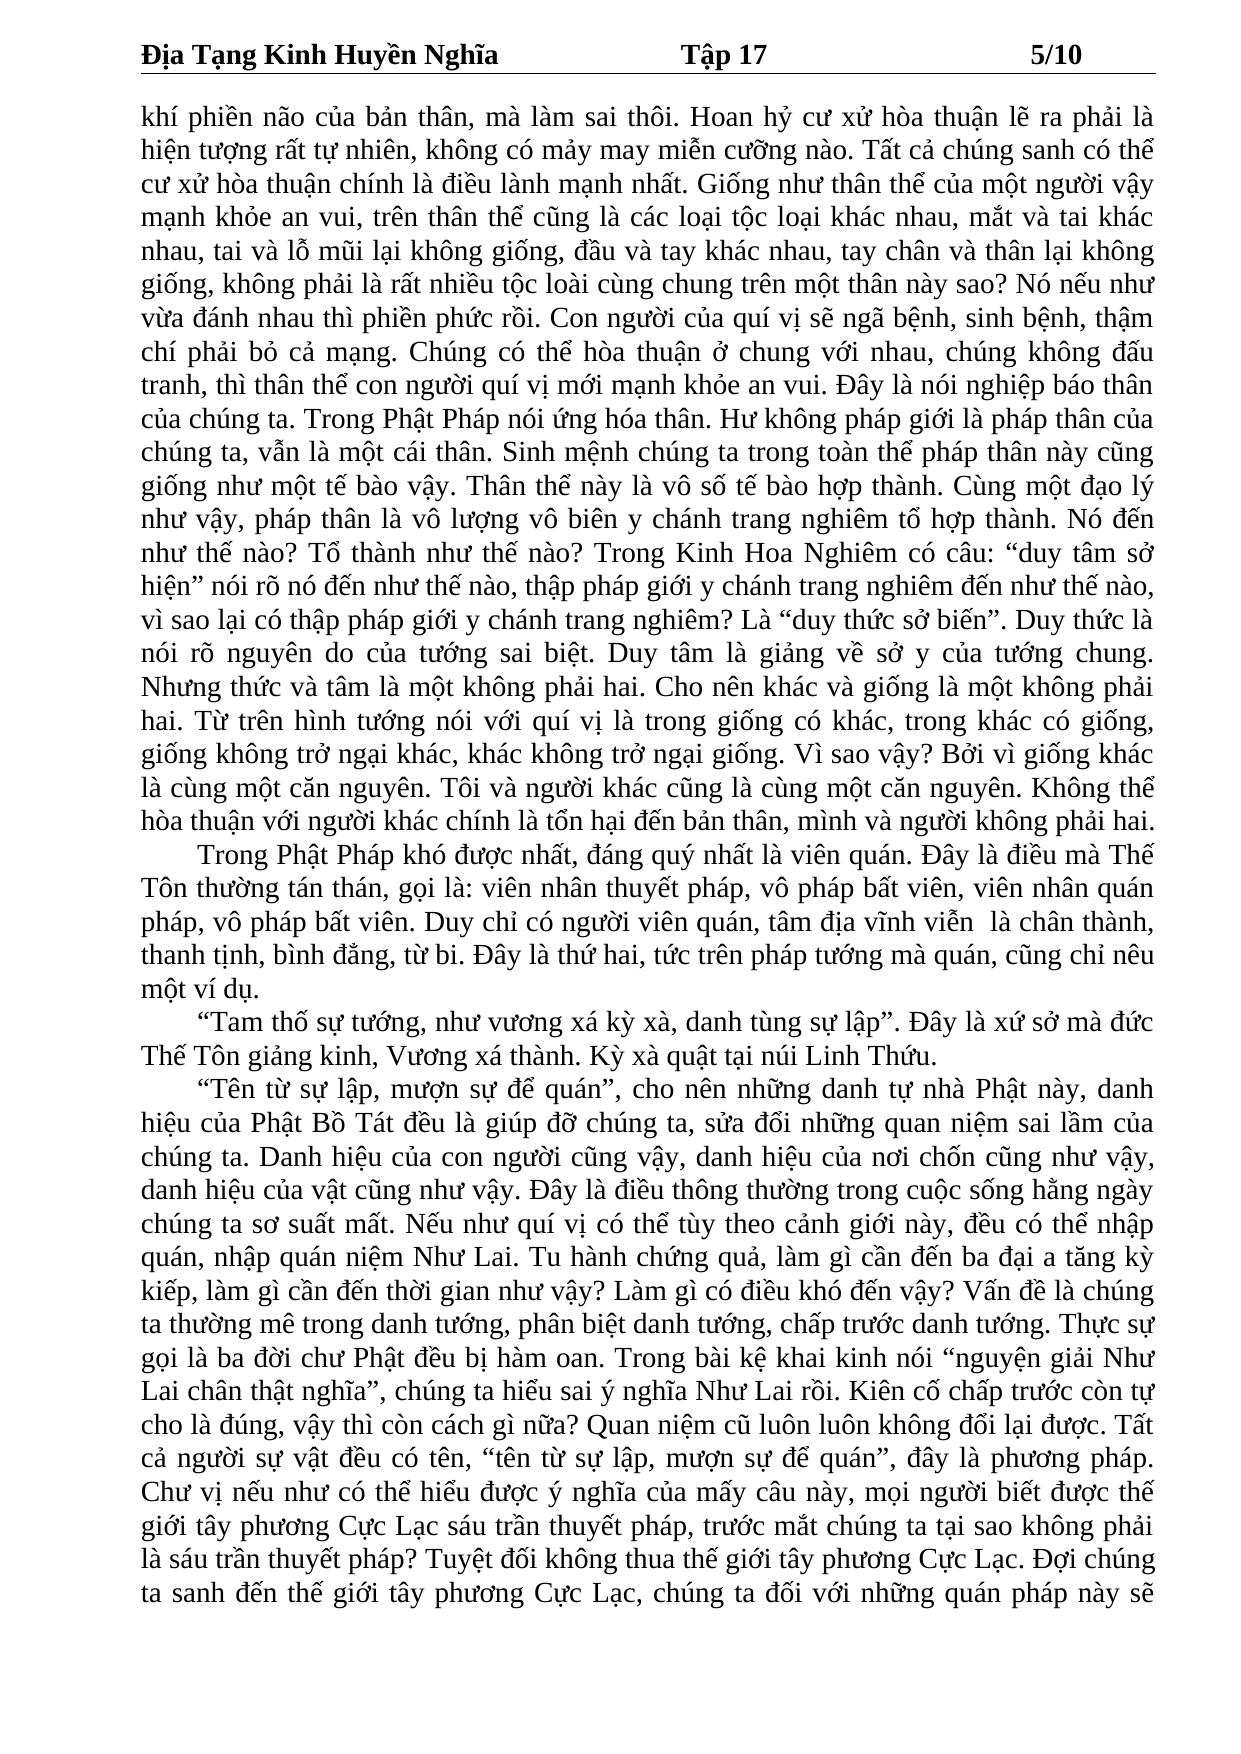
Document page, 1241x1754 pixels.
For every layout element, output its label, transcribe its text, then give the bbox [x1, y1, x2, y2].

text Trong Phật Pháp khó được nhất, đáng quý nhất là viên quán. Đây là điều mà Thế Tôn thường tán thán, gọi là: viên nhân thuyết pháp, vô pháp bất viên, viên nhân quán pháp, vô pháp bất viên. Duy chỉ có người viên quán, tâm địa vĩnh viễn là chân thành, thanh tịnh, bình đẳng, từ bi. Đây là thứ hai, tức trên pháp tướng mà quán, cũng chỉ nêu một ví dụ. [141, 837, 1156, 1004]
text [141, 99, 1156, 837]
text “Tam thố sự tướng, như vương xá kỳ xà, danh tùng sự lập”. Đây là xứ sở mà đức Thế Tôn giảng kinh, Vương xá thành. Kỳ xà quật tại núi Linh Thứu. [141, 1004, 1156, 1072]
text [141, 1072, 1156, 1608]
